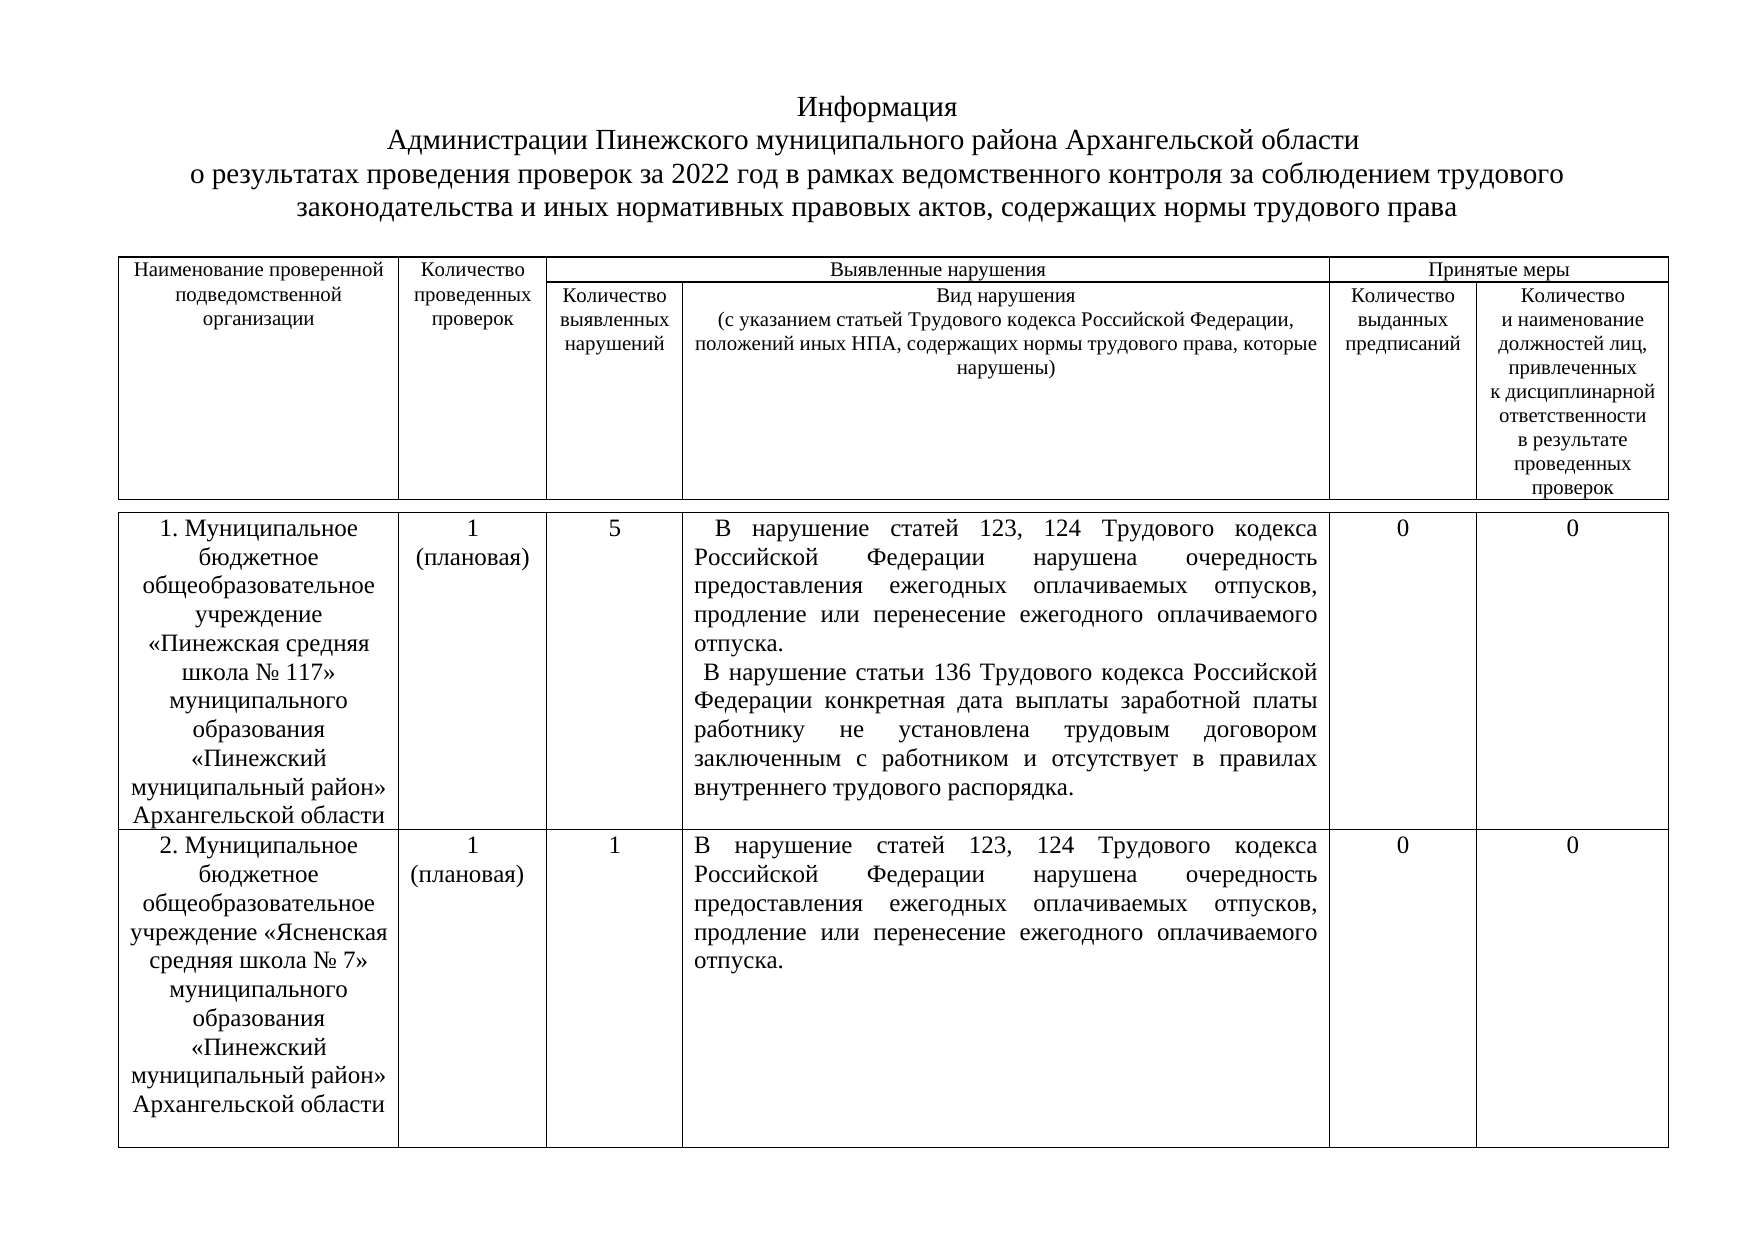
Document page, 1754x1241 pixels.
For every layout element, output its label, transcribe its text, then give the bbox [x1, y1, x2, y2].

table_header Наименование проверенной подведомственной организации [119, 258, 398, 499]
table_header 1 (плановая) [399, 513, 546, 829]
text Администрации Пинежского муниципального района Архангельской области о результатах проведения проверок за 2022 год в рамках ведомственного контроля за соблюдением трудового законодательства и иных нормативных правовых актов, содержащих нормы трудового права [118, 122, 1636, 223]
table_cell 1 [547, 830, 682, 1147]
table_cell 2. Муниципальное бюджетное общеобразовательное учреждение «Ясненская средняя школа № 7» муниципального образования «Пинежский муниципальный район» Архангельской области [119, 830, 398, 1147]
table_cell Количество выявленных нарушений [547, 283, 682, 499]
table_header 0 [1330, 513, 1476, 829]
table_cell Количество и наименование должностей лиц, привлеченных к дисциплинарной ответственности в результате проведенных проверок [1477, 283, 1668, 499]
table_header 1. Муниципальное бюджетное общеобразовательное учреждение «Пинежская средняя школа № 117» муниципального образования «Пинежский муниципальный район» Архангельской области [119, 513, 398, 829]
table_cell 1 (плановая) [399, 830, 546, 1147]
table_cell 0 [1477, 830, 1668, 1147]
table_cell В нарушение статей 123, 124 Трудового кодекса Российской Федерации нарушена очередность предоставления ежегодных оплачиваемых отпусков, продление или перенесение ежегодного оплачиваемого отпуска. [683, 830, 1329, 1147]
table_cell Вид нарушения (с указанием статьей Трудового кодекса Российской Федерации, положений иных НПА, содержащих нормы трудового права, которые нарушены) [683, 283, 1329, 499]
table_header Принятые меры [1330, 258, 1668, 281]
table_header Количество проведенных проверок [399, 258, 546, 499]
table_header Выявленные нарушения [547, 258, 1329, 281]
table_header 0 [1477, 513, 1668, 829]
table_header 5 [547, 513, 682, 829]
table_cell Количество выданных предписаний [1330, 283, 1476, 499]
table_header В нарушение статей 123, 124 Трудового кодекса Российской Федерации нарушена очередность предоставления ежегодных оплачиваемых отпусков, продление или перенесение ежегодного оплачиваемого отпуска. В нарушение статьи 136 Трудового кодекса Российской Федерации конкретная дата выплаты заработной платы работнику не установлена трудовым договором заключенным с работником и отсутствует в правилах внутреннего трудового распорядка. [683, 513, 1329, 829]
text Информация [118, 89, 1636, 122]
table_cell 0 [1330, 830, 1476, 1147]
